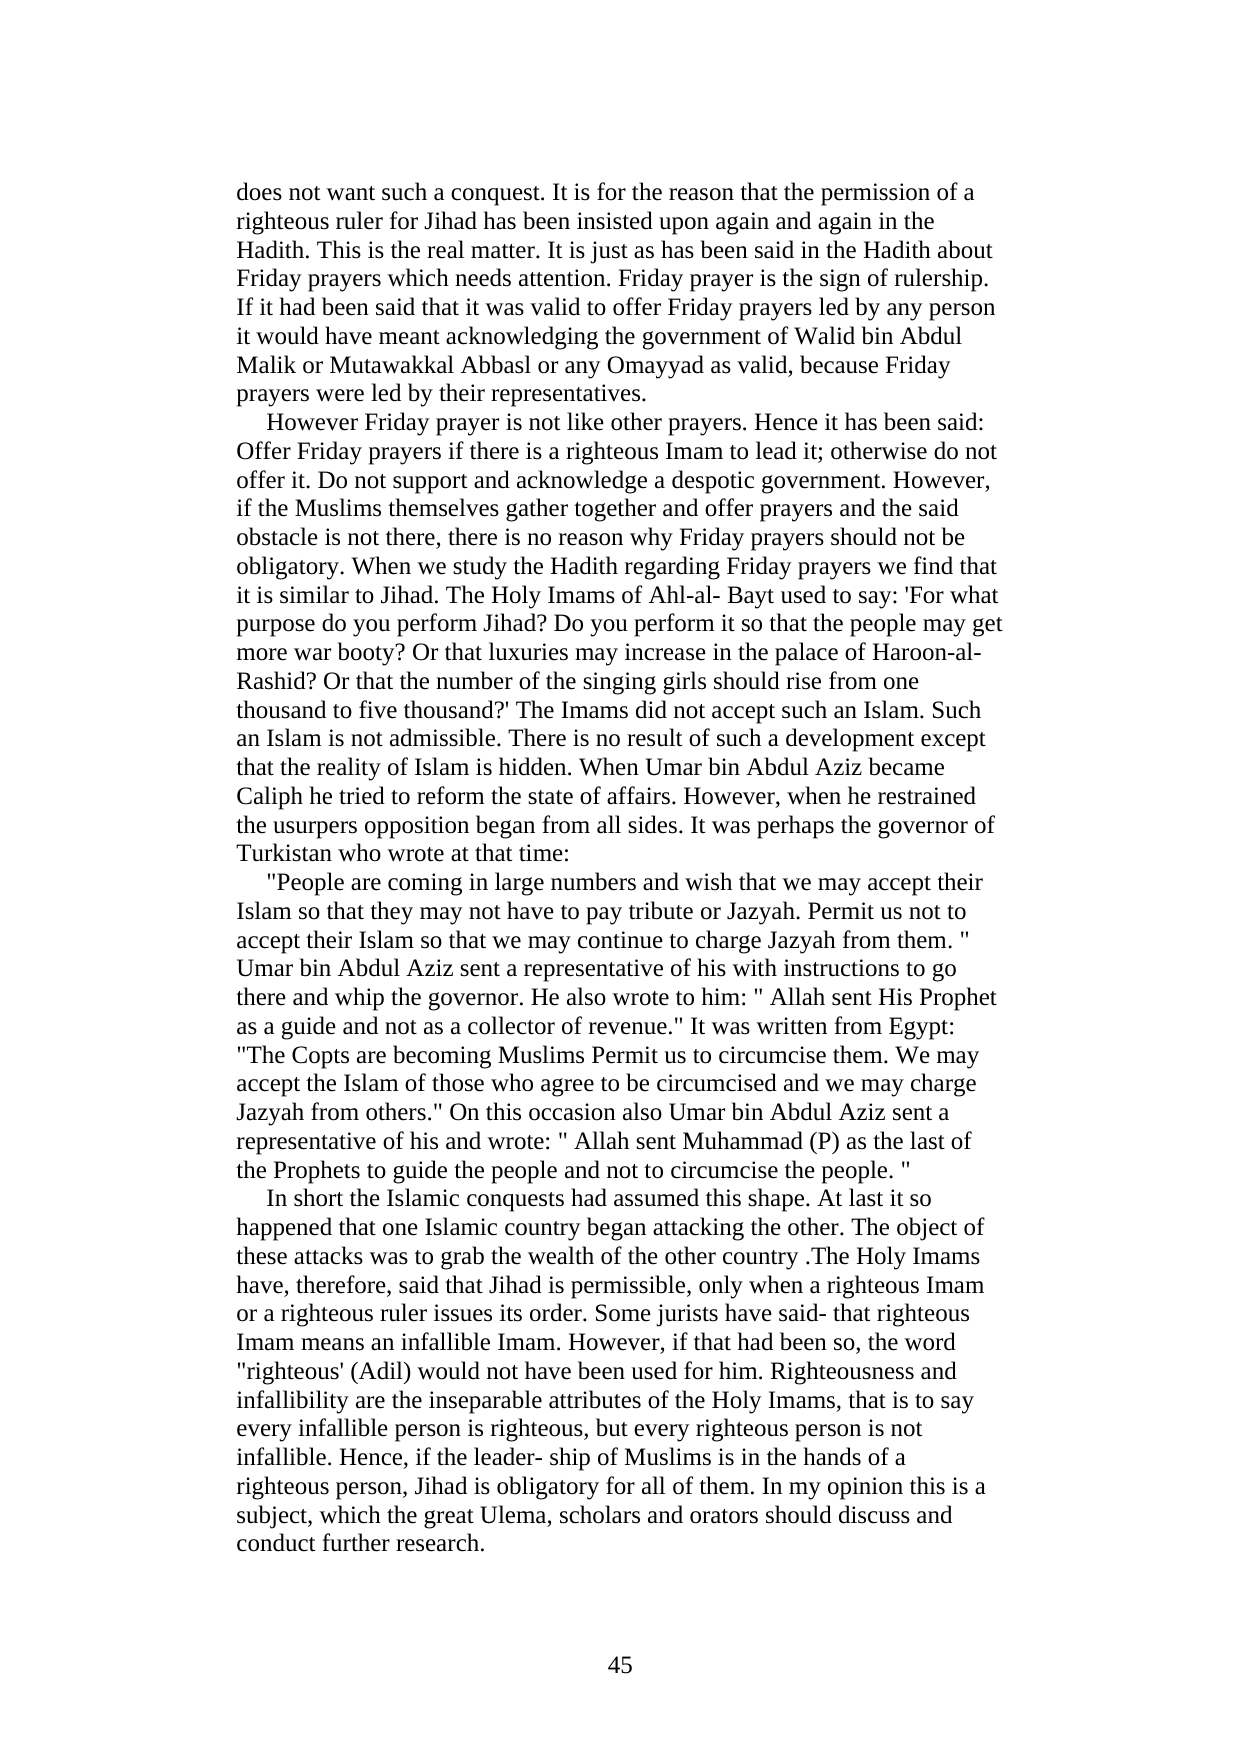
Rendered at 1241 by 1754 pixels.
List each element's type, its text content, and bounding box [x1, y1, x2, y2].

text In short the Islamic conquests had assumed this shape. At last it so happened that one Islamic country began attacking the other. The object of these attacks was to grab the wealth of the other country .The Holy Imams have, therefore, said that Jihad is permissible, only when a righteous Imam or a righteous ruler issues its order. Some jurists have said- that righteous Imam means an infallible Imam. However, if that had been so, the word "righteous' (Adil) would not have been used for him. Righteousness and infallibility are the inseparable attributes of the Holy Imams, that is to say every infallible person is righteous, but every righteous person is not infallible. Hence, if the leader- ship of Muslims is in the hands of a righteous person, Jihad is obligatory for all of them. In my opinion this is a subject, which the great Ulema, scholars and orators should discuss and conduct further research. [236, 1183, 1004, 1557]
text However Friday prayer is not like other prayers. Hence it has been said: Offer Friday prayers if there is a righteous Imam to lead it; otherwise do not offer it. Do not support and acknowledge a despotic government. However, if the Muslims themselves gather together and offer prayers and the said obstacle is not there, there is no reason why Friday prayers should not be obligatory. When we study the Hadith regarding Friday prayers we find that it is similar to Jihad. The Holy Imams of Ahl-al- Bayt used to say: 'For what purpose do you perform Jihad? Do you perform it so that the people may get more war booty? Or that luxuries may increase in the palace of Haroon-al-Rashid? Or that the number of the singing girls should rise from one thousand to five thousand?' The Imams did not accept such an Islam. Such an Islam is not admissible. There is no result of such a development except that the reality of Islam is hidden. When Umar bin Abdul Aziz became Caliph he tried to reform the state of affairs. However, when he restrained the usurpers opposition began from all sides. It was perhaps the governor of Turkistan who wrote at that time: [236, 407, 1004, 867]
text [236, 177, 1004, 407]
text "People are coming in large numbers and wish that we may accept their Islam so that they may not have to pay tribute or Jazyah. Permit us not to accept their Islam so that we may continue to charge Jazyah from them. " Umar bin Abdul Aziz sent a representative of his with instructions to go there and whip the governor. He also wrote to him: " Allah sent His Prophet as a guide and not as a collector of revenue." It was written from Egypt: "The Copts are becoming Muslims Permit us to circumcise them. We may accept the Islam of those who agree to be circumcised and we may charge Jazyah from others." On this occasion also Umar bin Abdul Aziz sent a representative of his and wrote: " Allah sent Muhammad (P) as the last of the Prophets to guide the people and not to circumcise the people. " [236, 867, 1004, 1183]
